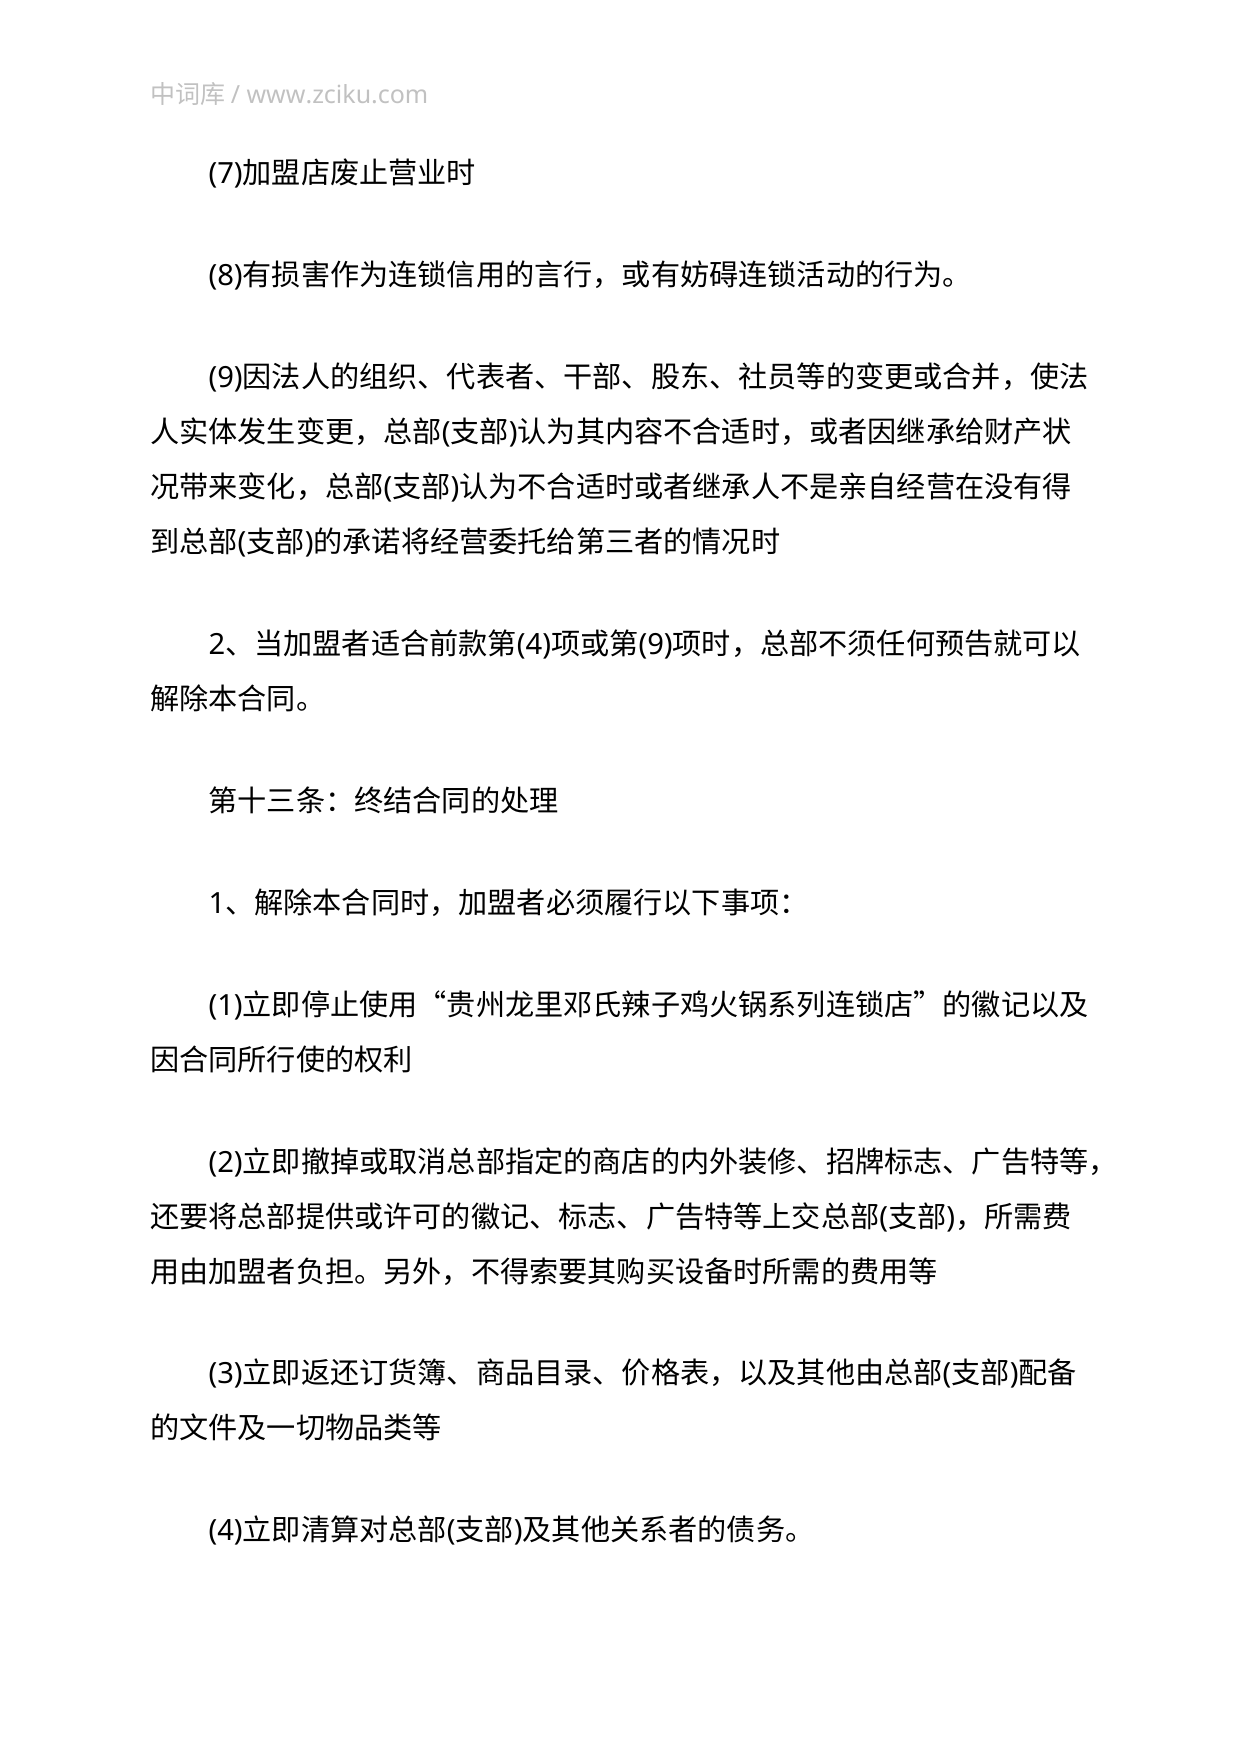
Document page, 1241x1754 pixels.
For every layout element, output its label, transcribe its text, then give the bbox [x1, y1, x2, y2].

text 2、当加盟者适合前款第(4)项或第(9)项时，总部不须任何预告就可以解除本合同。 [150, 621, 1090, 718]
text 第十三条：终结合同的处理 [150, 778, 1090, 820]
text (1)立即停止使用“贵州龙里邓氏辣子鸡火锅系列连锁店”的徽记以及因合同所行使的权利 [150, 981, 1090, 1079]
text (2)立即撤掉或取消总部指定的商店的内外装修、招牌标志、广告特等，还要将总部提供或许可的徽记、标志、广告特等上交总部(支部)，所需费用由加盟者负担。另外，不得索要其购买设备时所需的费用等 [150, 1138, 1090, 1291]
text (8)有损害作为连锁信用的言行，或有妨碍连锁活动的行为。 [150, 252, 1090, 294]
text (3)立即返还订货簿、商品目录、价格表，以及其他由总部(支部)配备的文件及一切物品类等 [150, 1350, 1090, 1447]
text (7)加盟店废止营业时 [150, 150, 1090, 192]
text 1、解除本合同时，加盟者必须履行以下事项： [150, 879, 1090, 922]
text (4)立即清算对总部(支部)及其他关系者的债务。 [150, 1507, 1090, 1549]
text (9)因法人的组织、代表者、干部、股东、社员等的变更或合并，使法人实体发生变更，总部(支部)认为其内容不合适时，或者因继承给财产状况带来变化，总部(支部)认为不合适时或者继承人不是亲自经营在没有得到总部(支部)的承诺将经营委托给第三者的情况时 [150, 354, 1090, 561]
